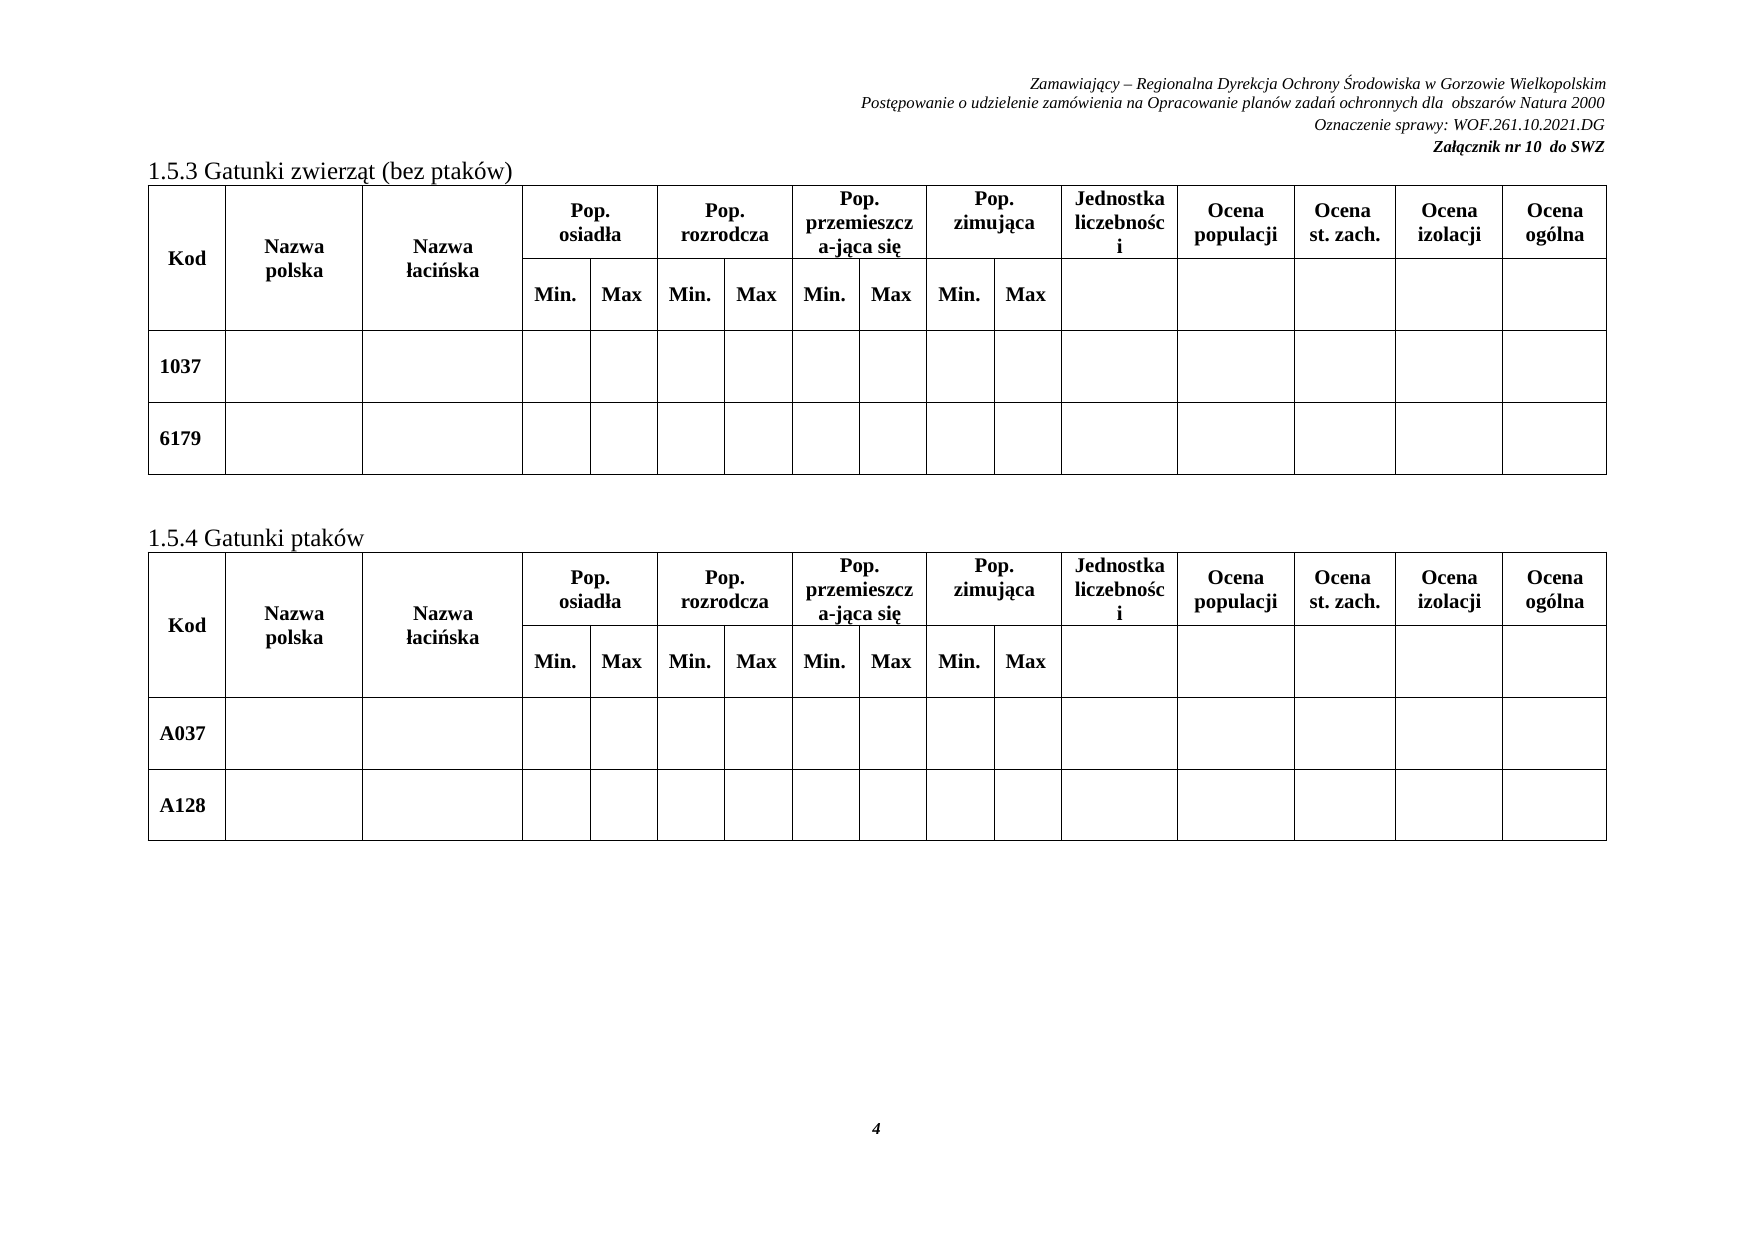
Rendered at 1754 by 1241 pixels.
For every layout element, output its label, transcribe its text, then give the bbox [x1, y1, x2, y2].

table_header Nazwa polska [226, 186, 362, 330]
table_cell 6179 [149, 403, 225, 474]
table_cell A037 [149, 698, 225, 768]
table_cell [1178, 331, 1294, 402]
table_cell [725, 698, 792, 768]
table_cell [1503, 259, 1606, 330]
table_header Ocena ogólna [1503, 553, 1606, 625]
text 1.5.3 Gatunki zwierząt (bez ptaków) [148, 156, 1606, 185]
table_header Pop. zimująca [927, 186, 1061, 258]
table_cell Max [725, 259, 792, 330]
table_cell [658, 403, 724, 474]
table_header Pop. zimująca [927, 553, 1061, 625]
table_header Jednostka liczebności [1062, 186, 1177, 258]
table_cell [1503, 331, 1606, 402]
table_cell [226, 698, 362, 768]
table_cell 1037 [149, 331, 225, 402]
table_cell Min. [523, 259, 590, 330]
table_cell [226, 770, 362, 840]
table_cell [927, 331, 994, 402]
table_header Kod [149, 553, 225, 697]
table_cell [1295, 626, 1395, 697]
table_cell [363, 770, 522, 840]
table_cell Max [995, 626, 1061, 697]
table_cell [860, 403, 926, 474]
table_cell Min. [658, 626, 724, 697]
table_cell [995, 770, 1061, 840]
table_header Pop. osiadła [523, 186, 657, 258]
table_cell [523, 331, 590, 402]
table_cell [1062, 403, 1177, 474]
table_header Ocena populacji [1178, 186, 1294, 258]
table_header Pop. rozrodcza [658, 553, 792, 625]
table_cell [363, 698, 522, 768]
table_cell [591, 698, 657, 768]
table_cell [1295, 698, 1395, 768]
table_header Ocena izolacji [1396, 553, 1502, 625]
table_cell [1178, 698, 1294, 768]
table_header Nazwa łacińska [363, 186, 522, 330]
table_header Nazwa polska [226, 553, 362, 697]
table_cell [860, 698, 926, 768]
table_cell [1295, 259, 1395, 330]
table_cell [523, 698, 590, 768]
table_cell [995, 698, 1061, 768]
table_header Pop. przemieszcza-jąca się [793, 186, 926, 258]
table_cell [995, 403, 1061, 474]
table_cell [860, 770, 926, 840]
table_cell [1396, 770, 1502, 840]
table_cell [1295, 770, 1395, 840]
table_header Ocena st. zach. [1295, 186, 1395, 258]
table_cell Max [860, 626, 926, 697]
table_cell Max [591, 259, 657, 330]
table_cell [363, 403, 522, 474]
table_cell [793, 403, 859, 474]
table_header Ocena populacji [1178, 553, 1294, 625]
table_cell [658, 698, 724, 768]
table_cell Max [995, 259, 1061, 330]
table_cell A128 [149, 770, 225, 840]
table_cell Min. [793, 626, 859, 697]
table_cell [1178, 626, 1294, 697]
table_cell [793, 698, 859, 768]
table_cell Min. [793, 259, 859, 330]
table_cell [658, 331, 724, 402]
table_cell [591, 331, 657, 402]
table_header Nazwa łacińska [363, 553, 522, 697]
table_cell Min. [927, 259, 994, 330]
table_cell [1503, 403, 1606, 474]
table_cell [1503, 626, 1606, 697]
table_cell Min. [927, 626, 994, 697]
table_header Ocena ogólna [1503, 186, 1606, 258]
text 1.5.4 Gatunki ptaków [148, 523, 1606, 552]
table_cell [226, 331, 362, 402]
table_cell [725, 403, 792, 474]
table_cell [1295, 403, 1395, 474]
table_header Pop. rozrodcza [658, 186, 792, 258]
table_cell [927, 770, 994, 840]
table_cell Min. [523, 626, 590, 697]
table_cell [860, 331, 926, 402]
table_cell [995, 331, 1061, 402]
table_header Pop. osiadła [523, 553, 657, 625]
table_cell [1396, 331, 1502, 402]
table_cell [1396, 259, 1502, 330]
table_header Pop. przemieszcza-jąca się [793, 553, 926, 625]
table_cell [1062, 626, 1177, 697]
table_cell [591, 770, 657, 840]
table_cell [1062, 259, 1177, 330]
table_cell [1396, 403, 1502, 474]
table_cell Min. [658, 259, 724, 330]
table_cell Max [725, 626, 792, 697]
table_cell [1295, 331, 1395, 402]
table_cell [658, 770, 724, 840]
table_header Kod [149, 186, 225, 330]
table_header Jednostka liczebności [1062, 553, 1177, 625]
table_cell [1062, 770, 1177, 840]
table_cell [1396, 698, 1502, 768]
table_cell [523, 770, 590, 840]
table_cell [226, 403, 362, 474]
table_cell [725, 331, 792, 402]
table_cell Max [591, 626, 657, 697]
table_cell [1062, 698, 1177, 768]
table_cell [1396, 626, 1502, 697]
table_header Ocena st. zach. [1295, 553, 1395, 625]
table_cell [1178, 259, 1294, 330]
table_cell [1503, 698, 1606, 768]
table_cell [363, 331, 522, 402]
table_cell [927, 698, 994, 768]
table_cell [793, 770, 859, 840]
table_cell [591, 403, 657, 474]
table_cell [927, 403, 994, 474]
table_cell [523, 403, 590, 474]
table_cell [1503, 770, 1606, 840]
table_cell [1178, 770, 1294, 840]
table_cell [1062, 331, 1177, 402]
table_cell [725, 770, 792, 840]
table_cell [793, 331, 859, 402]
table_cell Max [860, 259, 926, 330]
table_cell [1178, 403, 1294, 474]
table_header Ocena izolacji [1396, 186, 1502, 258]
